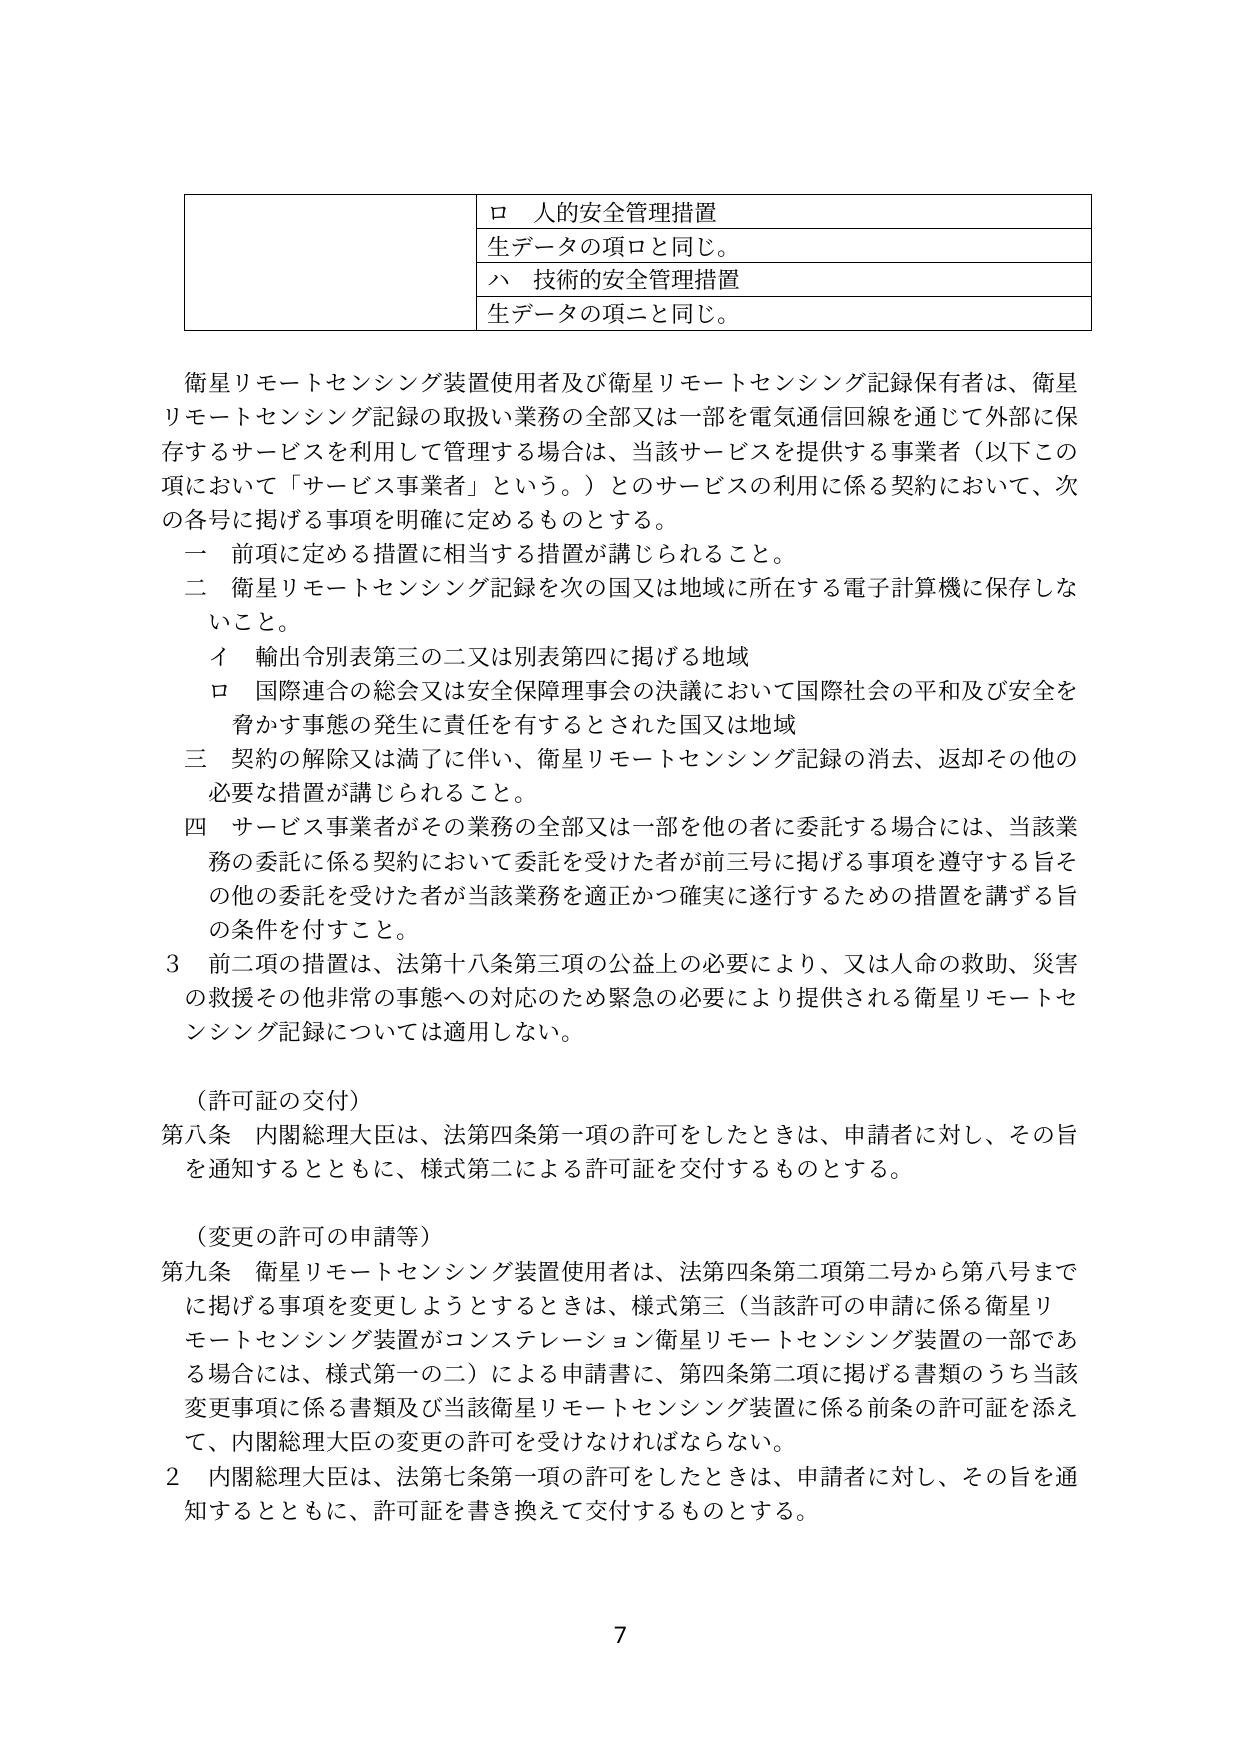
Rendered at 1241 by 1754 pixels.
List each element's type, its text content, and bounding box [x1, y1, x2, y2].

text ロ 国際連合の総会又は安全保障理事会の決議において国際社会の平和及び安全を脅かす事態の発生に責任を有するとされた国又は地域 [207, 672, 1079, 741]
text ２ 内閣総理大臣は、法第七条第一項の許可をしたときは、申請者に対し、その旨を通知するとともに、許可証を書き換えて交付するものとする。 [161, 1458, 1079, 1526]
text （許可証の交付） [184, 1082, 1079, 1116]
text ３ 前二項の措置は、法第十八条第三項の公益上の必要により、又は人命の救助、災害の救援その他非常の事態への対応のため緊急の必要により提供される衛星リモートセンシング記録については適用しない。 [161, 946, 1079, 1048]
text 第九条 衛星リモートセンシング装置使用者は、法第四条第二項第二号から第八号までに掲げる事項を変更しようとするときは、様式第三（当該許可の申請に係る衛星リモートセンシング装置がコンステレーション衛星リモートセンシング装置の一部である場合には、様式第一の二）による申請書に、第四条第二項に掲げる書類のうち当該変更事項に係る書類及び当該衛星リモートセンシング装置に係る前条の許可証を添えて、内閣総理大臣の変更の許可を受けなければならない。 [161, 1253, 1079, 1458]
text 衛星リモートセンシング装置使用者及び衛星リモートセンシング記録保有者は、衛星リモートセンシング記録の取扱い業務の全部又は一部を電気通信回線を通じて外部に保存するサービスを利用して管理する場合は、当該サービスを提供する事業者（以下この項において「サービス事業者」という。）とのサービスの利用に係る契約において、次の各号に掲げる事項を明確に定めるものとする。 [161, 365, 1079, 536]
text 三 契約の解除又は満了に伴い、衛星リモートセンシング記録の消去、返却その他の必要な措置が講じられること。 [184, 741, 1079, 809]
text 第八条 内閣総理大臣は、法第四条第一項の許可をしたときは、申請者に対し、その旨を通知するとともに、様式第二による許可証を交付するものとする。 [161, 1116, 1079, 1185]
table_cell 生データの項ロと同じ。 [477, 229, 1091, 262]
text 一 前項に定める措置に相当する措置が講じられること。 [184, 536, 1079, 570]
text イ 輸出令別表第三の二又は別表第四に掲げる地域 [207, 638, 1079, 672]
table_cell ロ 人的安全管理措置 [477, 195, 1091, 228]
text 二 衛星リモートセンシング記録を次の国又は地域に所在する電子計算機に保存しないこと。 [184, 570, 1079, 638]
table_cell ハ 技術的安全管理措置 [477, 263, 1091, 296]
text 四 サービス事業者がその業務の全部又は一部を他の者に委託する場合には、当該業務の委託に係る契約において委託を受けた者が前三号に掲げる事項を遵守する旨その他の委託を受けた者が当該業務を適正かつ確実に遂行するための措置を講ずる旨の条件を付すこと。 [184, 809, 1079, 946]
text （変更の許可の申請等） [184, 1219, 1079, 1253]
table_cell 生データの項ニと同じ。 [477, 297, 1091, 329]
